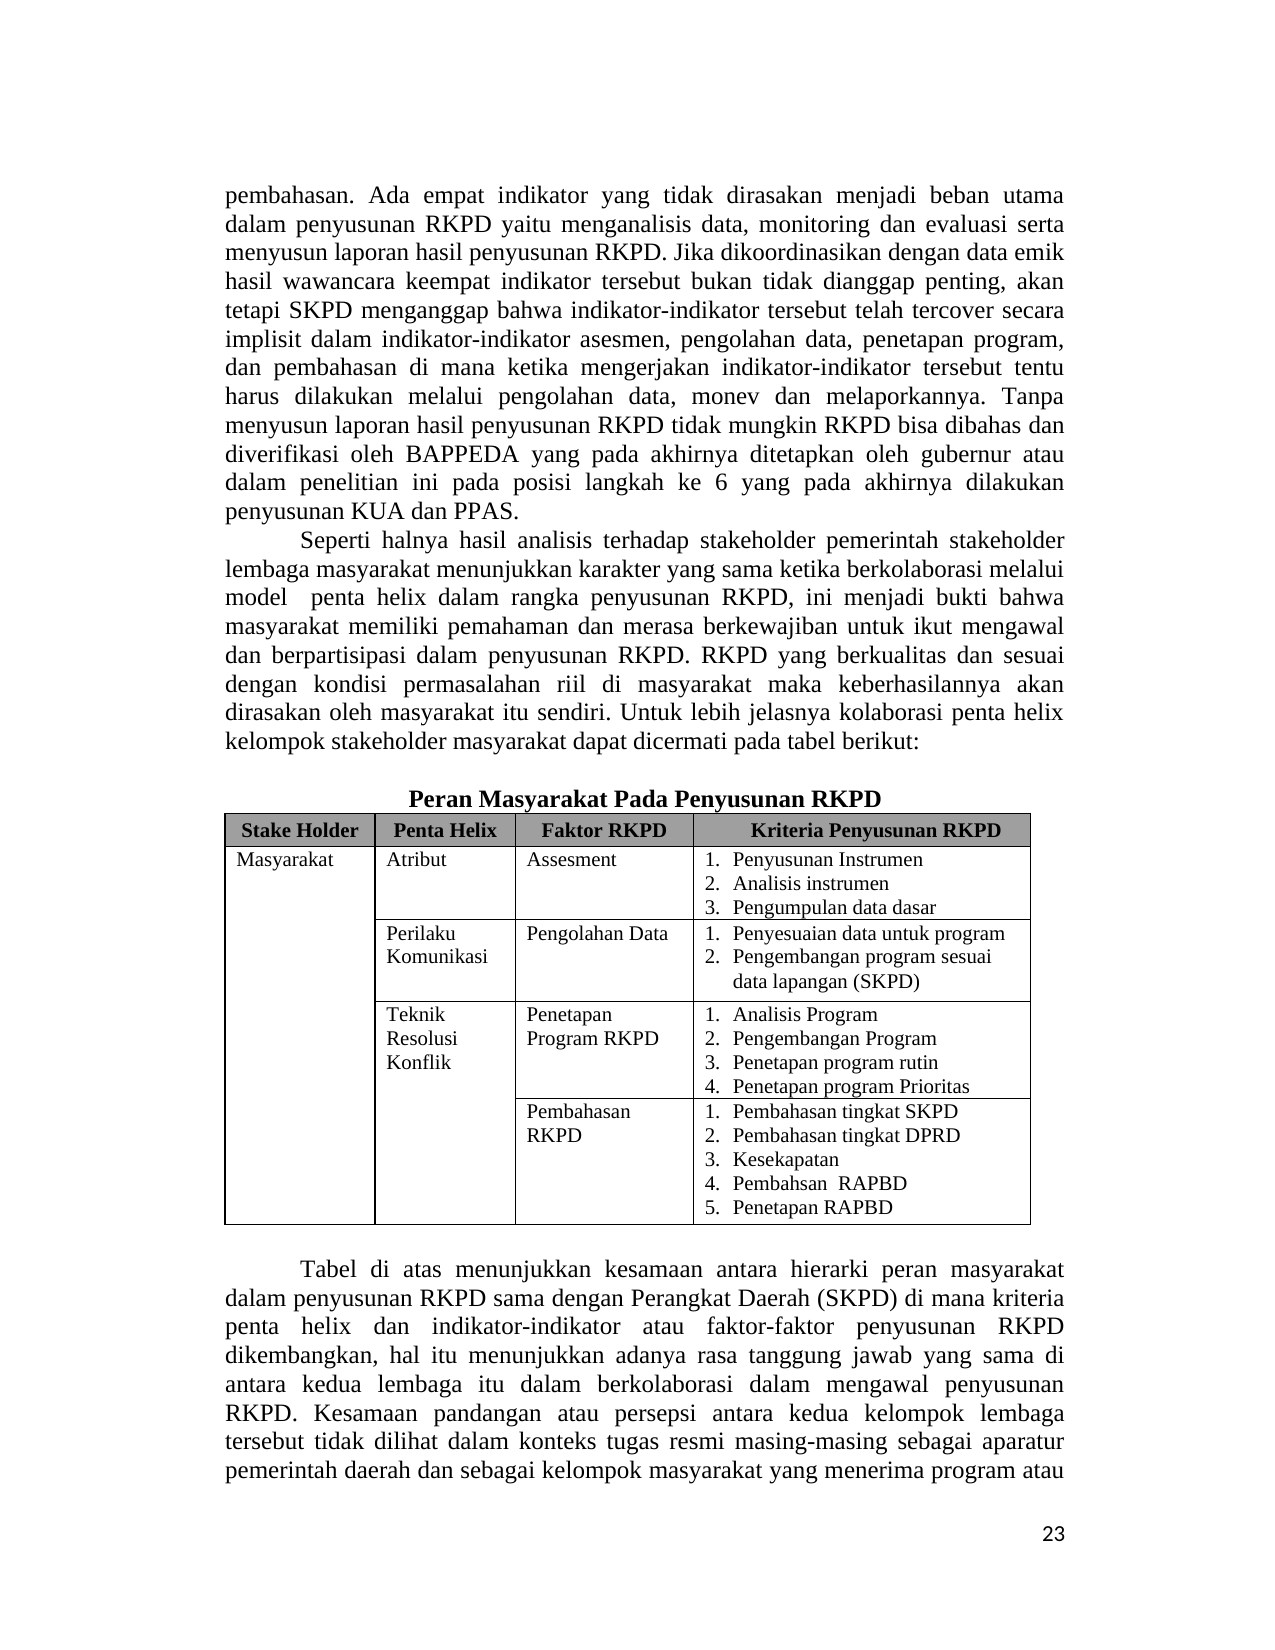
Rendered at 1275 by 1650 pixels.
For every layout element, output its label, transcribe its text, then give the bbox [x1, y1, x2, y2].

text Seperti halnya hasil analisis terhadap stakeholder pemerintah stakeholder lembaga masyarakat menunjukkan karakter yang sama ketika berkolaborasi melalui model penta helix dalam rangka penyusunan RKPD, ini menjadi bukti bahwa masyarakat memiliki pemahaman dan merasa berkewajiban untuk ikut mengawal dan berpartisipasi dalam penyusunan RKPD. RKPD yang berkualitas dan sesuai dengan kondisi permasalahan riil di masyarakat maka keberhasilannya akan dirasakan oleh masyarakat itu sendiri. Untuk lebih jelasnya kolaborasi penta helix kelompok stakeholder masyarakat dapat dicermati pada tabel berikut: [225, 525, 1065, 755]
table_cell Pembahasan RKPD [516, 1099, 693, 1224]
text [225, 180, 1065, 525]
table_cell Atribut [376, 847, 515, 919]
table_cell Penyesuaian data untuk program Pengembangan program sesuai data lapangan (SKPD) [694, 920, 1030, 1001]
table_header Penta Helix [376, 814, 515, 846]
table_cell Masyarakat [226, 847, 374, 1224]
table_cell Perilaku Komunikasi [376, 920, 515, 1001]
table_cell Pembahasan tingkat SKPD Pembahasan tingkat DPRD Kesekapatan Pembahsan RAPBD Penetapan RAPBD [694, 1099, 1030, 1224]
table_cell Analisis Program Pengembangan Program Penetapan program rutin Penetapan program Prioritas [694, 1002, 1030, 1098]
text Peran Masyarakat Pada Penyusunan RKPD [225, 784, 1065, 812]
table_cell Pengolahan Data [516, 920, 693, 1001]
table_cell Teknik Resolusi Konflik [376, 1002, 515, 1224]
table_cell Assesment [516, 847, 693, 919]
table_header Faktor RKPD [516, 814, 693, 846]
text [225, 1254, 1065, 1484]
table_header Stake Holder [226, 814, 374, 846]
table_header Kriteria Penyusunan RKPD [694, 814, 1030, 846]
table_cell Penetapan Program RKPD [516, 1002, 693, 1098]
table_cell Penyusunan Instrumen Analisis instrumen Pengumpulan data dasar [694, 847, 1030, 919]
